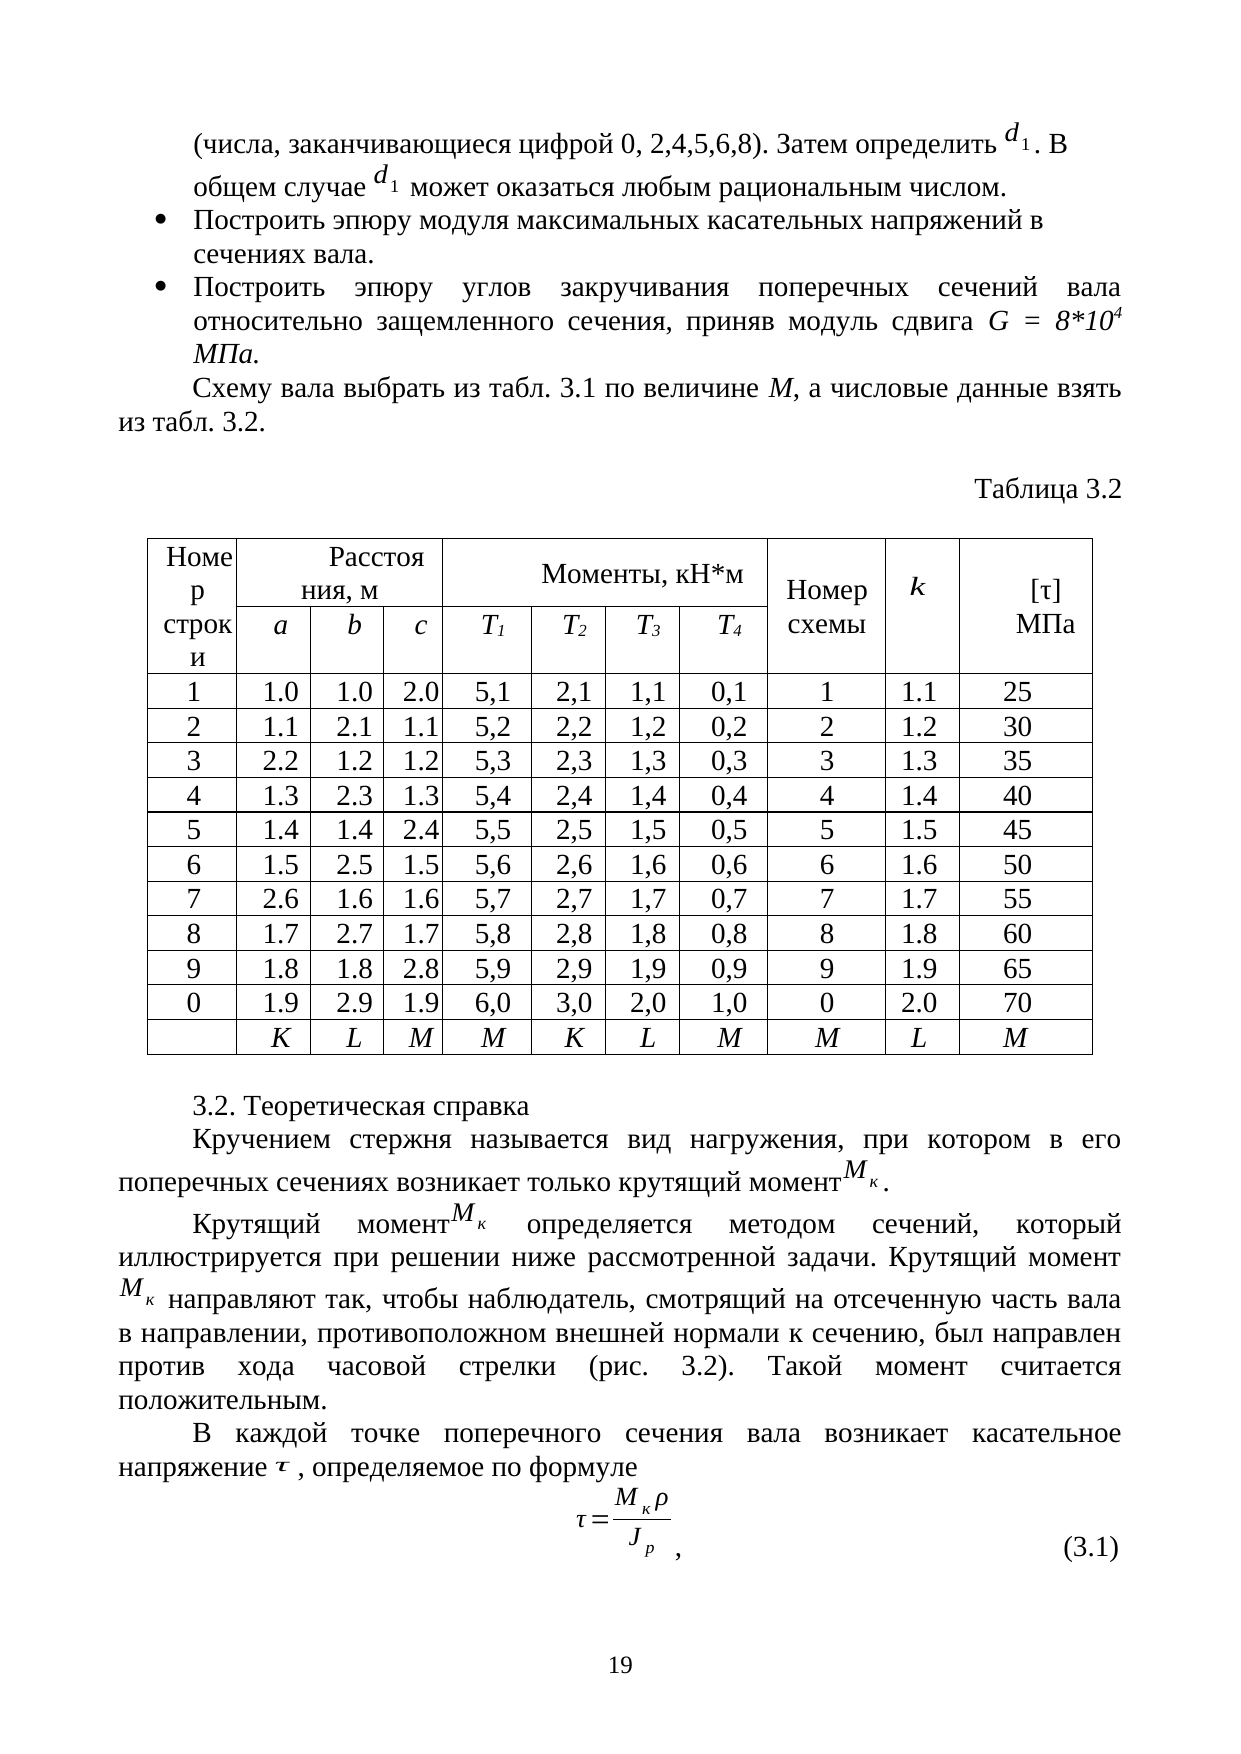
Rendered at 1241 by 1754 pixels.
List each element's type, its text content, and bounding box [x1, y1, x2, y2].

table_cell 9 [148, 951, 236, 984]
table_cell 60 [960, 916, 1092, 950]
table_cell 1.3 [886, 743, 959, 777]
table_cell 2,8 [532, 916, 605, 950]
table_cell 0,9 [680, 951, 767, 984]
table_cell 1,0 [680, 985, 767, 1019]
table_cell 1,2 [606, 709, 679, 742]
table_cell 1.6 [311, 882, 383, 915]
table_cell 5,6 [443, 847, 531, 881]
text , (3.1) [118, 1483, 1122, 1563]
table_header [τ] МПа [960, 539, 1092, 673]
table_cell 50 [960, 847, 1092, 881]
text Схему вала выбрать из табл. 3.1 по величине М, а числовые данные взять из табл. 3.2. [118, 370, 1122, 437]
table_cell 6 [768, 847, 885, 881]
table_cell 0,6 [680, 847, 767, 881]
table_cell T2 [532, 607, 605, 673]
table_cell 2.0 [384, 674, 442, 708]
table_cell 1.8 [311, 951, 383, 984]
table_cell 5,4 [443, 778, 531, 811]
table_cell 1.4 [237, 813, 310, 846]
table_cell 0,2 [680, 709, 767, 742]
table_cell 1.1 [237, 709, 310, 742]
table_cell 0 [148, 985, 236, 1019]
table_cell 3 [768, 743, 885, 777]
table_cell 1.7 [384, 916, 442, 950]
table_cell 1.5 [237, 847, 310, 881]
table_cell 1,6 [606, 847, 679, 881]
table_cell 5,9 [443, 951, 531, 984]
table_cell 1 [768, 674, 885, 708]
table_cell 2.9 [311, 985, 383, 1019]
table_cell 1,7 [606, 882, 679, 915]
table_cell 2.1 [311, 709, 383, 742]
table_cell 0 [768, 985, 885, 1019]
table_cell 7 [768, 882, 885, 915]
table_cell 1.1 [886, 674, 959, 708]
table_cell 5,7 [443, 882, 531, 915]
table_cell 0,5 [680, 813, 767, 846]
table_cell 1.2 [384, 743, 442, 777]
table_header Номер схемы [768, 539, 885, 673]
table_cell 4 [768, 778, 885, 811]
table_cell 2.3 [311, 778, 383, 811]
table_cell 45 [960, 813, 1092, 846]
table_cell 2.5 [311, 847, 383, 881]
table_cell 35 [960, 743, 1092, 777]
table_cell 0,1 [680, 674, 767, 708]
table_cell 5,1 [443, 674, 531, 708]
table_cell 1.0 [237, 674, 310, 708]
table_cell b [311, 607, 383, 673]
table_cell K [237, 1020, 310, 1053]
table_cell 1.0 [311, 674, 383, 708]
table_cell 1.8 [237, 951, 310, 984]
table_header Расстояния, м [237, 539, 442, 606]
table_cell 5 [148, 813, 236, 846]
text Таблица 3.2 [118, 471, 1122, 504]
table_cell 55 [960, 882, 1092, 915]
table_cell 1.3 [237, 778, 310, 811]
table_cell 65 [960, 951, 1092, 984]
table_cell 1.3 [384, 778, 442, 811]
table_cell M [384, 1020, 442, 1053]
table_cell 9 [768, 951, 885, 984]
table_cell T1 [443, 607, 531, 673]
table_header [886, 539, 959, 673]
table_cell 4 [148, 778, 236, 811]
table_cell 2,0 [606, 985, 679, 1019]
table_header Номер строки [148, 539, 236, 673]
table_cell 7 [148, 882, 236, 915]
table_cell 30 [960, 709, 1092, 742]
table_cell 5 [768, 813, 885, 846]
table_cell 2,5 [532, 813, 605, 846]
table_cell 2 [768, 709, 885, 742]
table_cell 0,8 [680, 916, 767, 950]
table_cell 5,8 [443, 916, 531, 950]
table_cell 5,2 [443, 709, 531, 742]
table_cell 1.4 [311, 813, 383, 846]
table_cell 2,4 [532, 778, 605, 811]
table_cell M [768, 1020, 885, 1053]
table_cell 1.9 [237, 985, 310, 1019]
table_cell 1,3 [606, 743, 679, 777]
table_cell K [532, 1020, 605, 1053]
table_cell а [237, 607, 310, 673]
table_cell 1.8 [886, 916, 959, 950]
table_cell 1,5 [606, 813, 679, 846]
table_cell 1.4 [886, 778, 959, 811]
table_cell 1 [148, 674, 236, 708]
table_cell M [443, 1020, 531, 1053]
table_cell 1.2 [311, 743, 383, 777]
table_cell L [606, 1020, 679, 1053]
table_cell 1.7 [237, 916, 310, 950]
table_cell L [311, 1020, 383, 1053]
table_cell [148, 1020, 236, 1053]
text В каждой точке поперечного сечения вала возникает касательное напряжение , определяемое по формуле [118, 1416, 1122, 1483]
table_cell T3 [606, 607, 679, 673]
table_cell c [384, 607, 442, 673]
table_cell 1.2 [886, 709, 959, 742]
table_cell 25 [960, 674, 1092, 708]
table_cell 6 [148, 847, 236, 881]
table_cell 2.7 [311, 916, 383, 950]
table_cell 2,2 [532, 709, 605, 742]
table_cell 40 [960, 778, 1092, 811]
table_cell 2.0 [886, 985, 959, 1019]
table_cell 1.9 [886, 951, 959, 984]
table_cell T4 [680, 607, 767, 673]
table_cell M [960, 1020, 1092, 1053]
list Построить эпюру углов закручивания поперечных сечений вала относительно защемленного сечения, приняв модуль сдвига G = 8*104 МПа. [156, 269, 1122, 370]
table_cell 1.1 [384, 709, 442, 742]
table_cell 1.5 [384, 847, 442, 881]
table_cell 0,4 [680, 778, 767, 811]
table_cell 3,0 [532, 985, 605, 1019]
table_cell 8 [148, 916, 236, 950]
table_cell 6,0 [443, 985, 531, 1019]
table_cell 0,3 [680, 743, 767, 777]
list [156, 118, 1122, 202]
table_cell 2.6 [237, 882, 310, 915]
table_cell 5,3 [443, 743, 531, 777]
table_cell 2,6 [532, 847, 605, 881]
table_cell 1.6 [384, 882, 442, 915]
table_cell 2.4 [384, 813, 442, 846]
table_cell 1,4 [606, 778, 679, 811]
table_cell 1.6 [886, 847, 959, 881]
table_header Моменты, кН*м [443, 539, 767, 606]
table_cell 1,1 [606, 674, 679, 708]
table_cell 3 [148, 743, 236, 777]
table_cell 1.7 [886, 882, 959, 915]
table_cell 2,9 [532, 951, 605, 984]
table_cell M [680, 1020, 767, 1053]
table_cell 1.5 [886, 813, 959, 846]
table_cell 1.9 [384, 985, 442, 1019]
table_cell 2.2 [237, 743, 310, 777]
text Крутящий момент определяется методом сечений, который иллюстрируется при решении ниже рассмотренной задачи. Крутящий момент направляют так, чтобы наблюдатель, смотрящий на отсеченную часть вала в направлении, противоположном внешней нормали к сечению, был направлен против хода часовой стрелки (рис. 3.2). Такой момент считается положительным. [118, 1197, 1122, 1416]
table_cell 2 [148, 709, 236, 742]
table_cell 2,1 [532, 674, 605, 708]
table_cell 70 [960, 985, 1092, 1019]
text Кручением стержня называется вид нагружения, при котором в его поперечных сечениях возникает только крутящий момент. [118, 1122, 1122, 1197]
table_cell 1,8 [606, 916, 679, 950]
table_cell 8 [768, 916, 885, 950]
table_cell 2,3 [532, 743, 605, 777]
table_cell L [886, 1020, 959, 1053]
list Построить эпюру модуля максимальных касательных напряжений в сечениях вала. [156, 202, 1122, 269]
table_cell 1,9 [606, 951, 679, 984]
table_cell 5,5 [443, 813, 531, 846]
table_cell 0,7 [680, 882, 767, 915]
table_cell 2.8 [384, 951, 442, 984]
text 3.2. Теоретическая справка [118, 1088, 1122, 1122]
table_cell 2,7 [532, 882, 605, 915]
